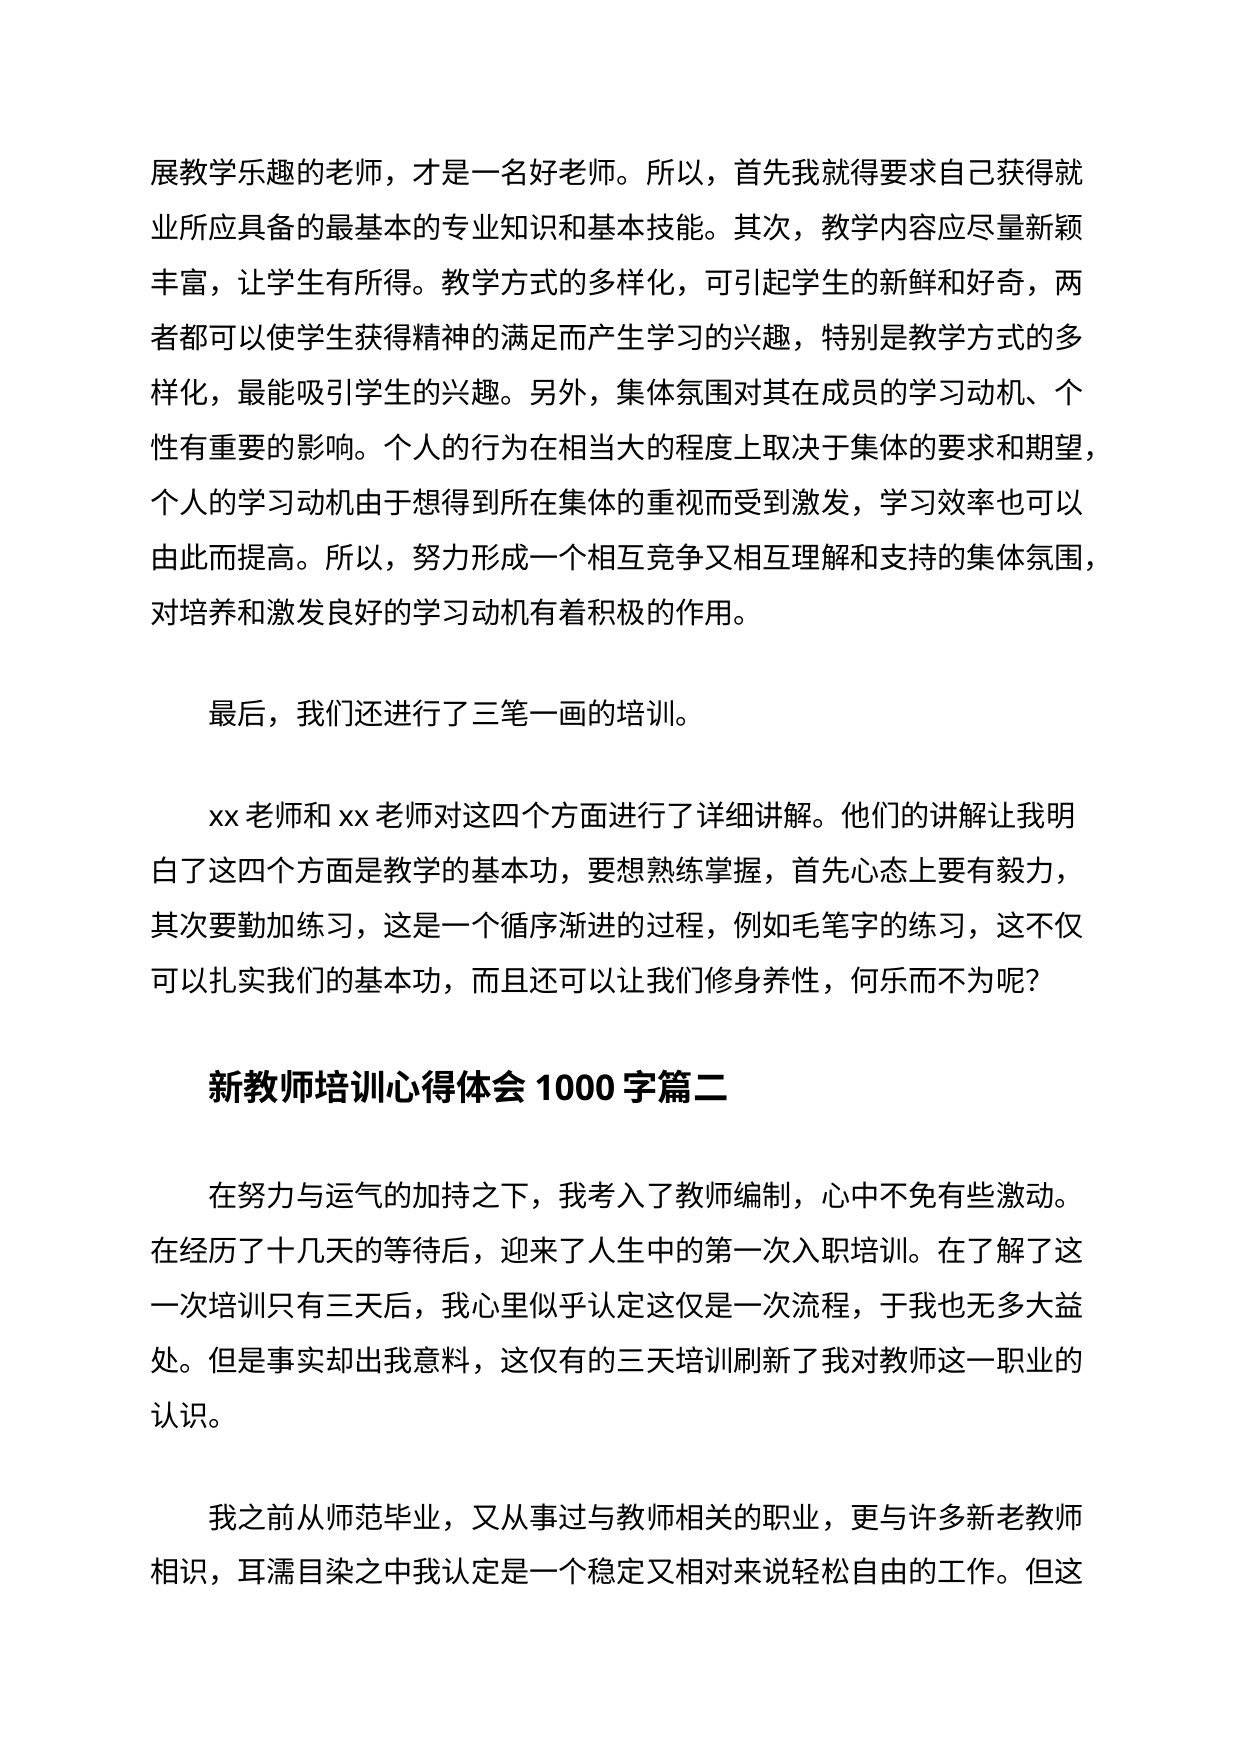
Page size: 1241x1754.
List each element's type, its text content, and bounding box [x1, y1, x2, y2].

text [150, 150, 1090, 631]
text 在努力与运气的加持之下，我考入了教师编制，心中不免有些激动。在经历了十几天的等待后，迎来了人生中的第一次入职培训。在了解了这一次培训只有三天后，我心里似乎认定这仅是一次流程，于我也无多大益处。但是事实却出我意料，这仅有的三天培训刷新了我对教师这一职业的认识。 [150, 1173, 1090, 1435]
text 最后，我们还进行了三笔一画的培训。 [150, 691, 1090, 733]
text xx老师和xx老师对这四个方面进行了详细讲解。他们的讲解让我明白了这四个方面是教学的基本功，要想熟练掌握，首先心态上要有毅力，其次要勤加练习，这是一个循序渐进的过程，例如毛笔字的练习，这不仅可以扎实我们的基本功，而且还可以让我们修身养性，何乐而不为呢？ [150, 793, 1090, 1000]
text 新教师培训心得体会1000字篇二 [150, 1059, 1090, 1111]
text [150, 1494, 1090, 1591]
